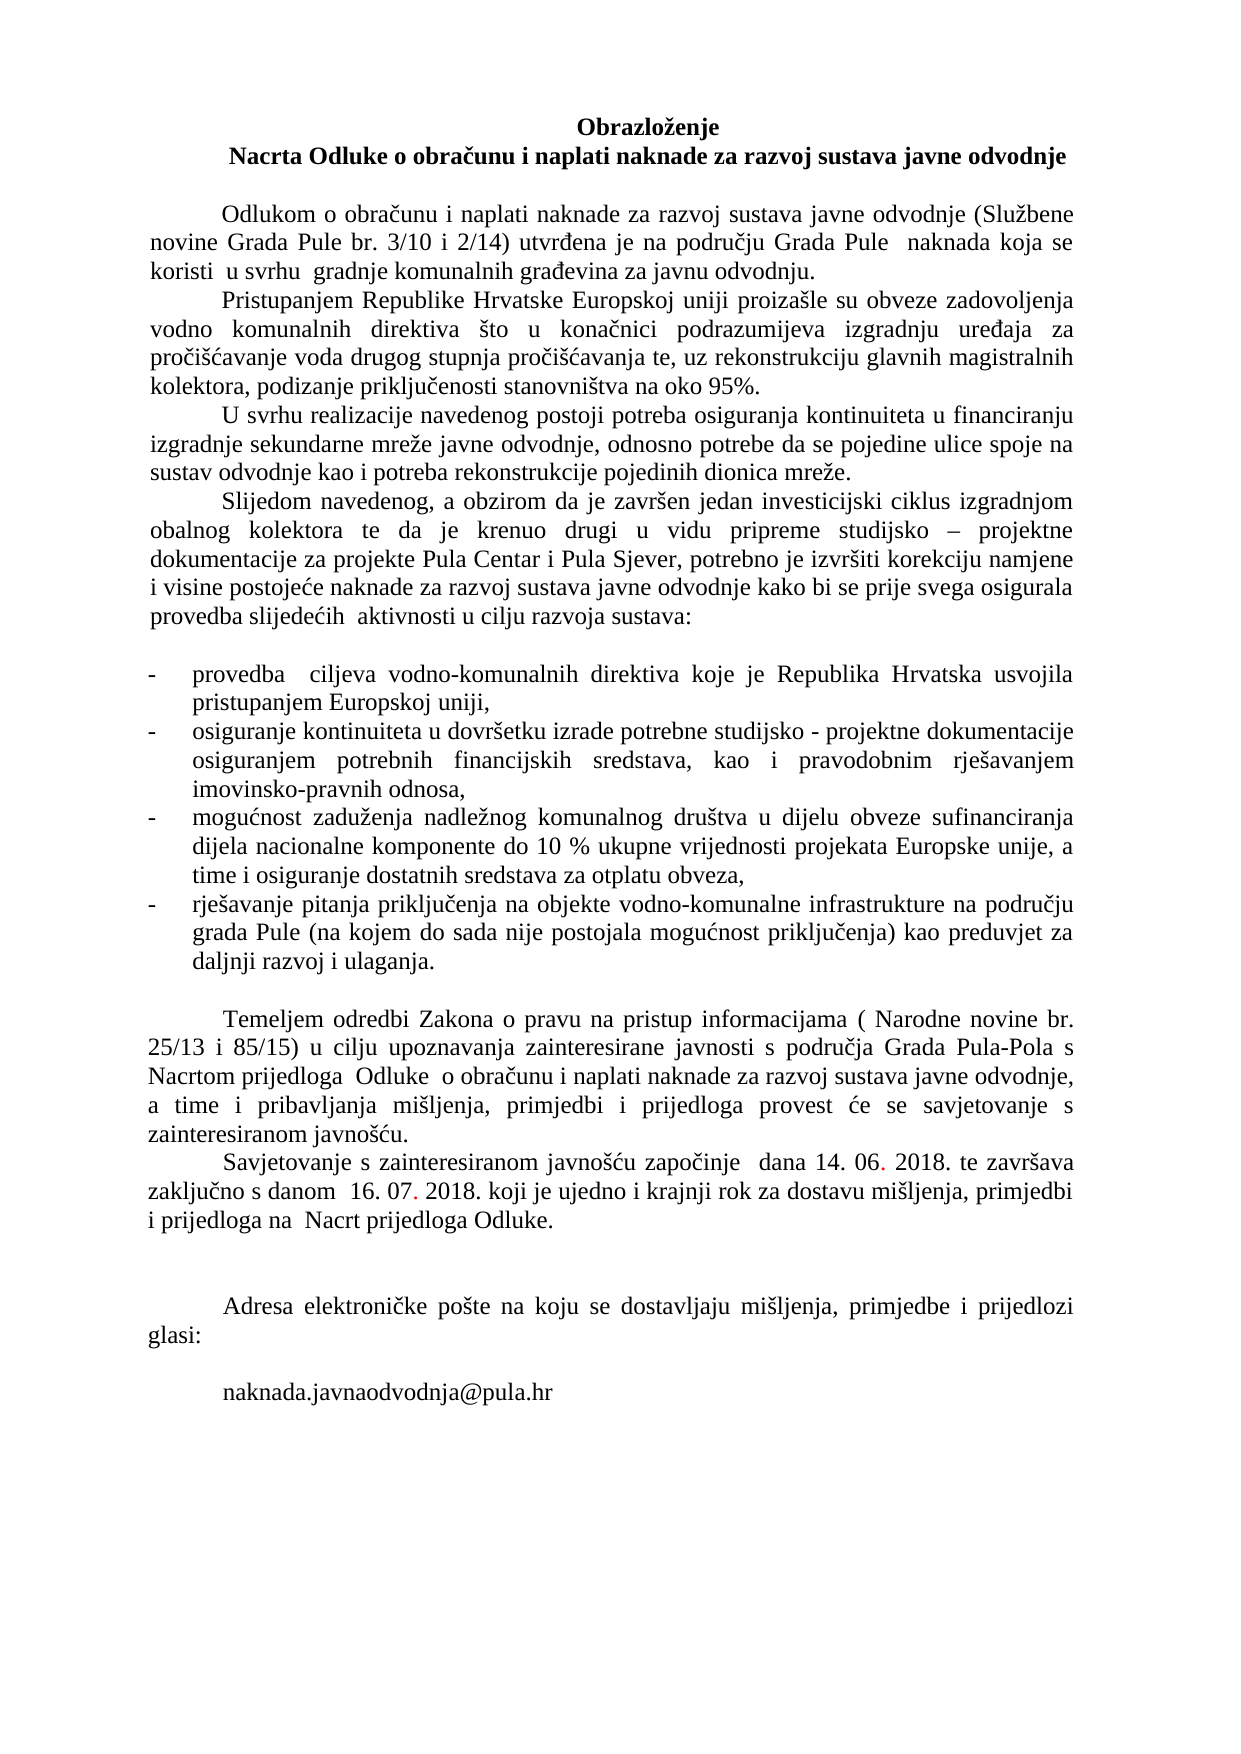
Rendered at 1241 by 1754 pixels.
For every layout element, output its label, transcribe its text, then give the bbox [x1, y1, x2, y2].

text - mogućnost zaduženja nadležnog komunalnog društva u dijelu obveze sufinanciranja dijela nacionalne komponente do 10 % ukupne vrijednosti projekata Europske unije, a time i osiguranje dostatnih sredstava za otplatu obveza, [148, 802, 1074, 889]
text Adresa elektroničke pošte na koju se dostavljaju mišljenja, primjedbe i prijedlozi glasi: [148, 1291, 1074, 1349]
text Slijedom navedenog, a obzirom da je završen jedan investicijski ciklus izgradnjom obalnog kolektora te da je krenuo drugi u vidu pripreme studijsko – projektne dokumentacije za projekte Pula Centar i Pula Sjever, potrebno je izvršiti korekciju namjene i visine postojeće naknade za razvoj sustava javne odvodnje kako bi se prije svega osigurala provedba slijedećih aktivnosti u cilju razvoja sustava: [150, 486, 1074, 630]
text - rješavanje pitanja priključenja na objekte vodno-komunalne infrastrukture na području grada Pule (na kojem do sada nije postojala mogućnost priključenja) kao preduvjet za daljnji razvoj i ulaganja. [148, 889, 1074, 975]
text Temeljem odredbi Zakona o pravu na pristup informacijama ( Narodne novine br. 25/13 i 85/15) u cilju upoznavanja zainteresirane javnosti s područja Grada Pula-Pola s Nacrtom prijedloga Odluke o obračunu i naplati naknade za razvoj sustava javne odvodnje, a time i pribavljanja mišljenja, primjedbi i prijedloga provest će se savjetovanje s zainteresiranom javnošću. [148, 1004, 1074, 1147]
text naknada.javnaodvodnja@pula.hr [148, 1377, 1074, 1406]
text Obrazloženje [150, 112, 1074, 141]
text Nacrta Odluke o obračunu i naplati naknade za razvoj sustava javne odvodnje [150, 141, 1074, 170]
text - osiguranje kontinuiteta u dovršetku izrade potrebne studijsko - projektne dokumentacije osiguranjem potrebnih financijskih sredstava, kao i pravodobnim rješavanjem imovinsko-pravnih odnosa, [148, 716, 1074, 802]
text - provedba ciljeva vodno-komunalnih direktiva koje je Republika Hrvatska usvojila pristupanjem Europskoj uniji, [148, 659, 1074, 716]
text Odlukom o obračunu i naplati naknade za razvoj sustava javne odvodnje (Službene novine Grada Pule br. 3/10 i 2/14) utvrđena je na području Grada Pule naknada koja se koristi u svrhu gradnje komunalnih građevina za javnu odvodnju. [150, 199, 1074, 285]
text U svrhu realizacije navedenog postoji potreba osiguranja kontinuiteta u financiranju izgradnje sekundarne mreže javne odvodnje, odnosno potrebe da se pojedine ulice spoje na sustav odvodnje kao i potreba rekonstrukcije pojedinih dionica mreže. [150, 400, 1074, 486]
text Pristupanjem Republike Hrvatske Europskoj uniji proizašle su obveze zadovoljenja vodno komunalnih direktiva što u konačnici podrazumijeva izgradnju uređaja za pročišćavanje voda drugog stupnja pročišćavanja te, uz rekonstrukciju glavnih magistralnih kolektora, podizanje priključenosti stanovništva na oko 95%. [150, 285, 1074, 400]
text Savjetovanje s zainteresiranom javnošću započinje dana 14. 06. 2018. te završava zaključno s danom 16. 07. 2018. koji je ujedno i krajnji rok za dostavu mišljenja, primjedbi i prijedloga na Nacrt prijedloga Odluke. [148, 1147, 1074, 1234]
